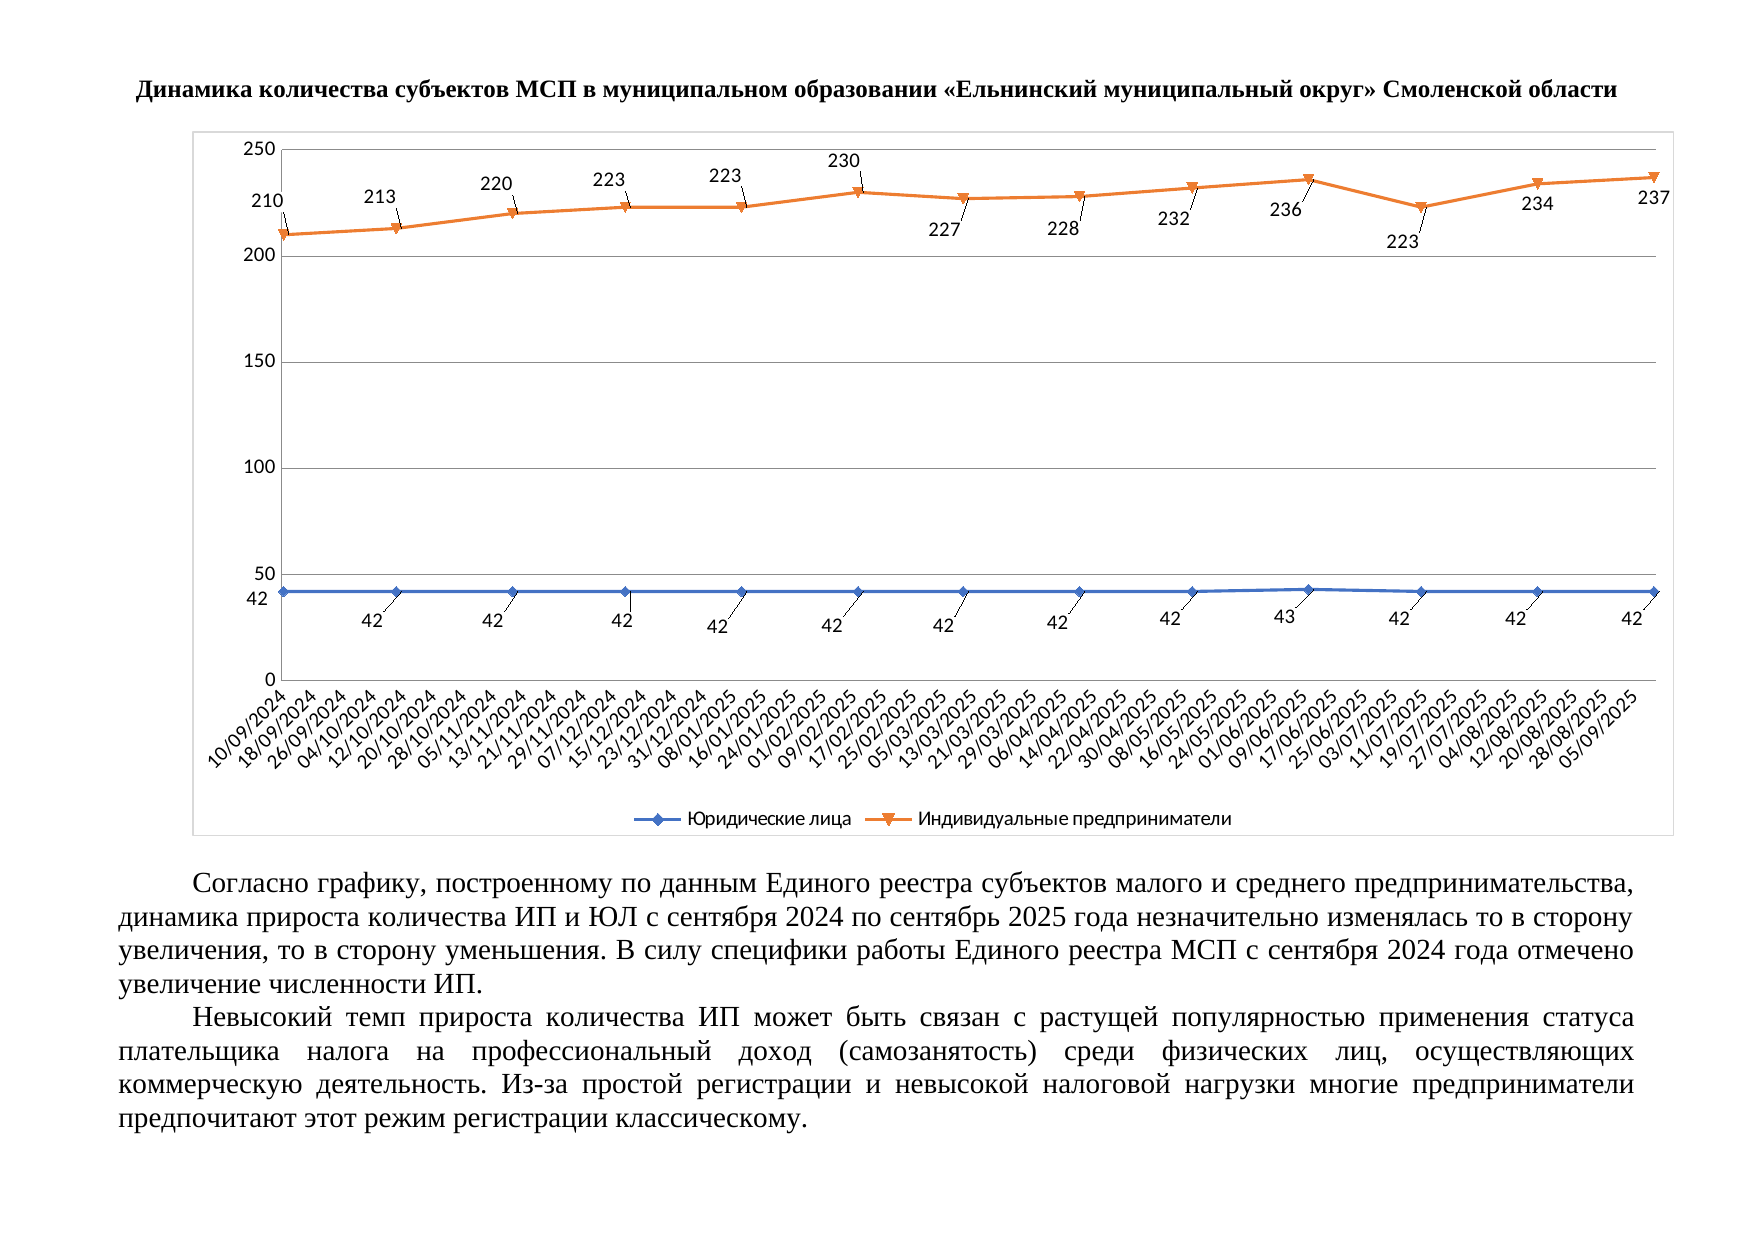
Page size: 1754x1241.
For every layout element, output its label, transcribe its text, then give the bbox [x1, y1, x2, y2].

text Невысокий темп прироста количества ИП может быть связан с растущей популярностью применения статуса плательщика налога на профессиональный доход (самозанятость) среди физических лиц, осуществляющих коммерческую деятельность. Из-за простой регистрации и невысокой налоговой нагрузки многие предприниматели предпочитают этот режим регистрации классическому. [118, 999, 1636, 1134]
text Согласно графику, построенному по данным Единого реестра субъектов малого и среднего предпринимательства, динамика прироста количества ИП и ЮЛ с сентября 2024 по сентябрь 2025 года незначительно изменялась то в сторону увеличения, то в сторону уменьшения. В силу специфики работы Единого реестра МСП с сентября 2024 года отмечено увеличение численности ИП. [118, 865, 1636, 999]
text Динамика количества субъектов МСП в муниципальном образовании «Ельнинский муниципальный округ» Смоленской области [118, 74, 1636, 103]
